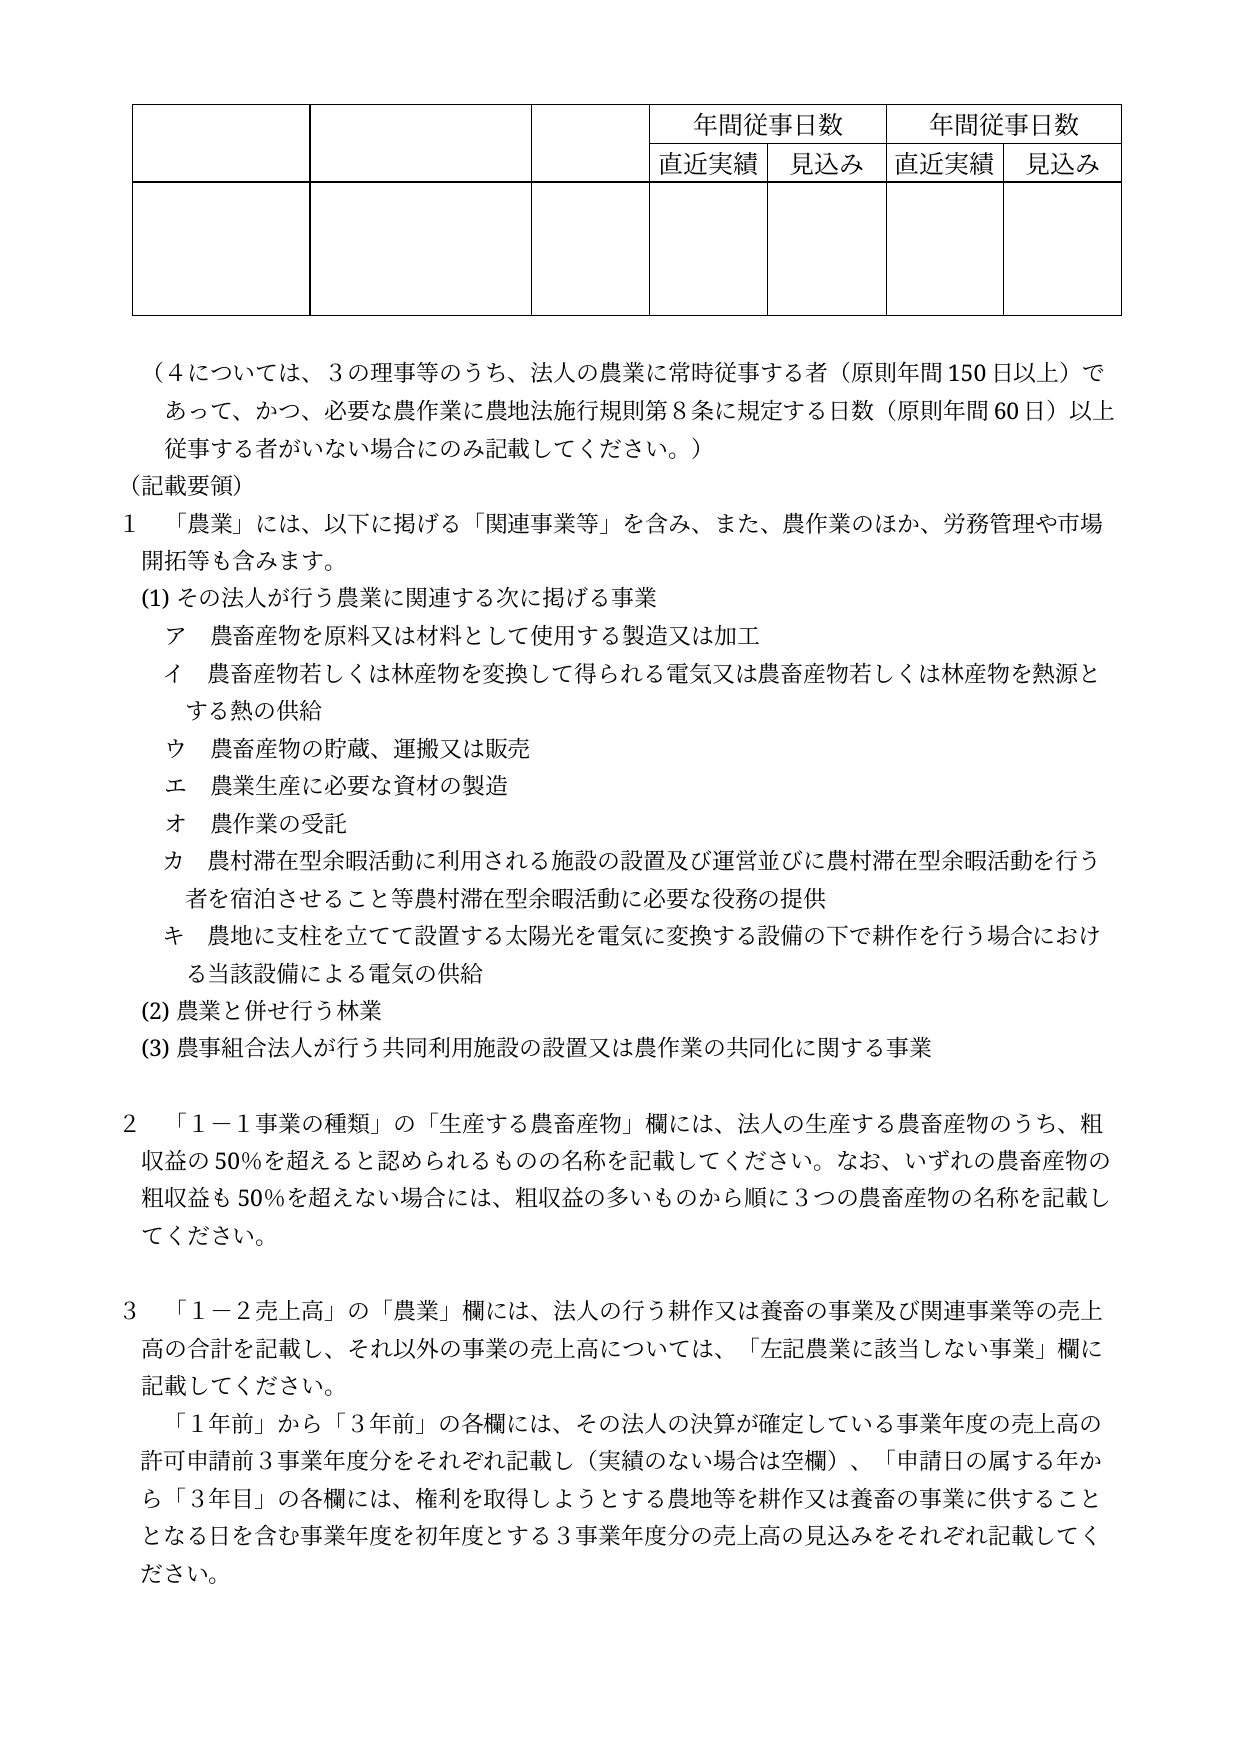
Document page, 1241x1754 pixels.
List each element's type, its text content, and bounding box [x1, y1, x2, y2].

table_cell 必要な農作業への 年間従事日数 [887, 105, 1121, 143]
table_cell [768, 183, 886, 315]
text (3) 農事組合法人が行う共同利用施設の設置又は農作業の共同化に関する事業 [118, 1028, 1122, 1066]
text （４については、３の理事等のうち、法人の農業に常時従事する者（原則年間150日以上）であって、かつ、必要な農作業に農地法施行規則第８条に規定する日数（原則年間60日）以上従事する者がいない場合にのみ記載してください。） [118, 353, 1122, 466]
text 「１年前」から「３年前」の各欄には、その法人の決算が確定している事業年度の売上高の許可申請前３事業年度分をそれぞれ記載し（実績のない場合は空欄）、「申請日の属する年から「３年目」の各欄には、権利を取得しようとする農地等を耕作又は養畜の事業に供することとなる日を含む事業年度を初年度とする３事業年度分の売上高の見込みをそれぞれ記載してください。 [140, 1403, 1122, 1591]
table_cell [887, 183, 1003, 315]
text ３ 「１－２売上高」の「農業」欄には、法人の行う耕作又は養畜の事業及び関連事業等の売上高の合計を記載し、それ以外の事業の売上高については、「左記農業に該当しない事業」欄に記載してください。 [118, 1291, 1122, 1403]
text ２ 「１－１事業の種類」の「生産する農畜産物」欄には、法人の生産する農畜産物のうち、粗収益の50％を超えると認められるものの名称を記載してください。なお、いずれの農畜産物の粗収益も50％を超えない場合には、粗収益の多いものから順に３つの農畜産物の名称を記載してください。 [118, 1103, 1122, 1253]
table_cell 直近実績 [887, 144, 1003, 181]
text キ 農地に支柱を立てて設置する太陽光を電気に変換する設備の下で耕作を行う場合における当該設備による電気の供給 [162, 916, 1122, 991]
text イ 農畜産物若しくは林産物を変換して得られる電気又は農畜産物若しくは林産物を熱源とする熱の供給 [162, 653, 1122, 728]
text １ 「農業」には、以下に掲げる「関連事業等」を含み、また、農作業のほか、労務管理や市場開拓等も含みます。 [118, 503, 1122, 578]
text (2) 農業と併せ行う林業 [118, 991, 1122, 1028]
table_cell [133, 183, 309, 315]
table_cell [650, 183, 767, 315]
table_cell 見込み [768, 144, 886, 181]
table_cell 直近実績 [650, 144, 767, 181]
text カ 農村滞在型余暇活動に利用される施設の設置及び運営並びに農村滞在型余暇活動を行う者を宿泊させること等農村滞在型余暇活動に必要な役務の提供 [162, 841, 1122, 916]
table_cell [532, 183, 649, 315]
text オ 農作業の受託 [118, 803, 1122, 841]
table_cell 農業への 年間従事日数 [650, 105, 886, 143]
text (1) その法人が行う農業に関連する次に掲げる事業 [118, 578, 1122, 616]
text （記載要領） [118, 466, 1122, 503]
table_cell [1004, 183, 1121, 315]
text ウ 農畜産物の貯蔵、運搬又は販売 [118, 728, 1122, 766]
text エ 農業生産に必要な資材の製造 [118, 766, 1122, 803]
text ア 農畜産物を原料又は材料として使用する製造又は加工 [118, 616, 1122, 653]
table_cell [311, 183, 531, 315]
table_cell 見込み [1004, 144, 1121, 181]
